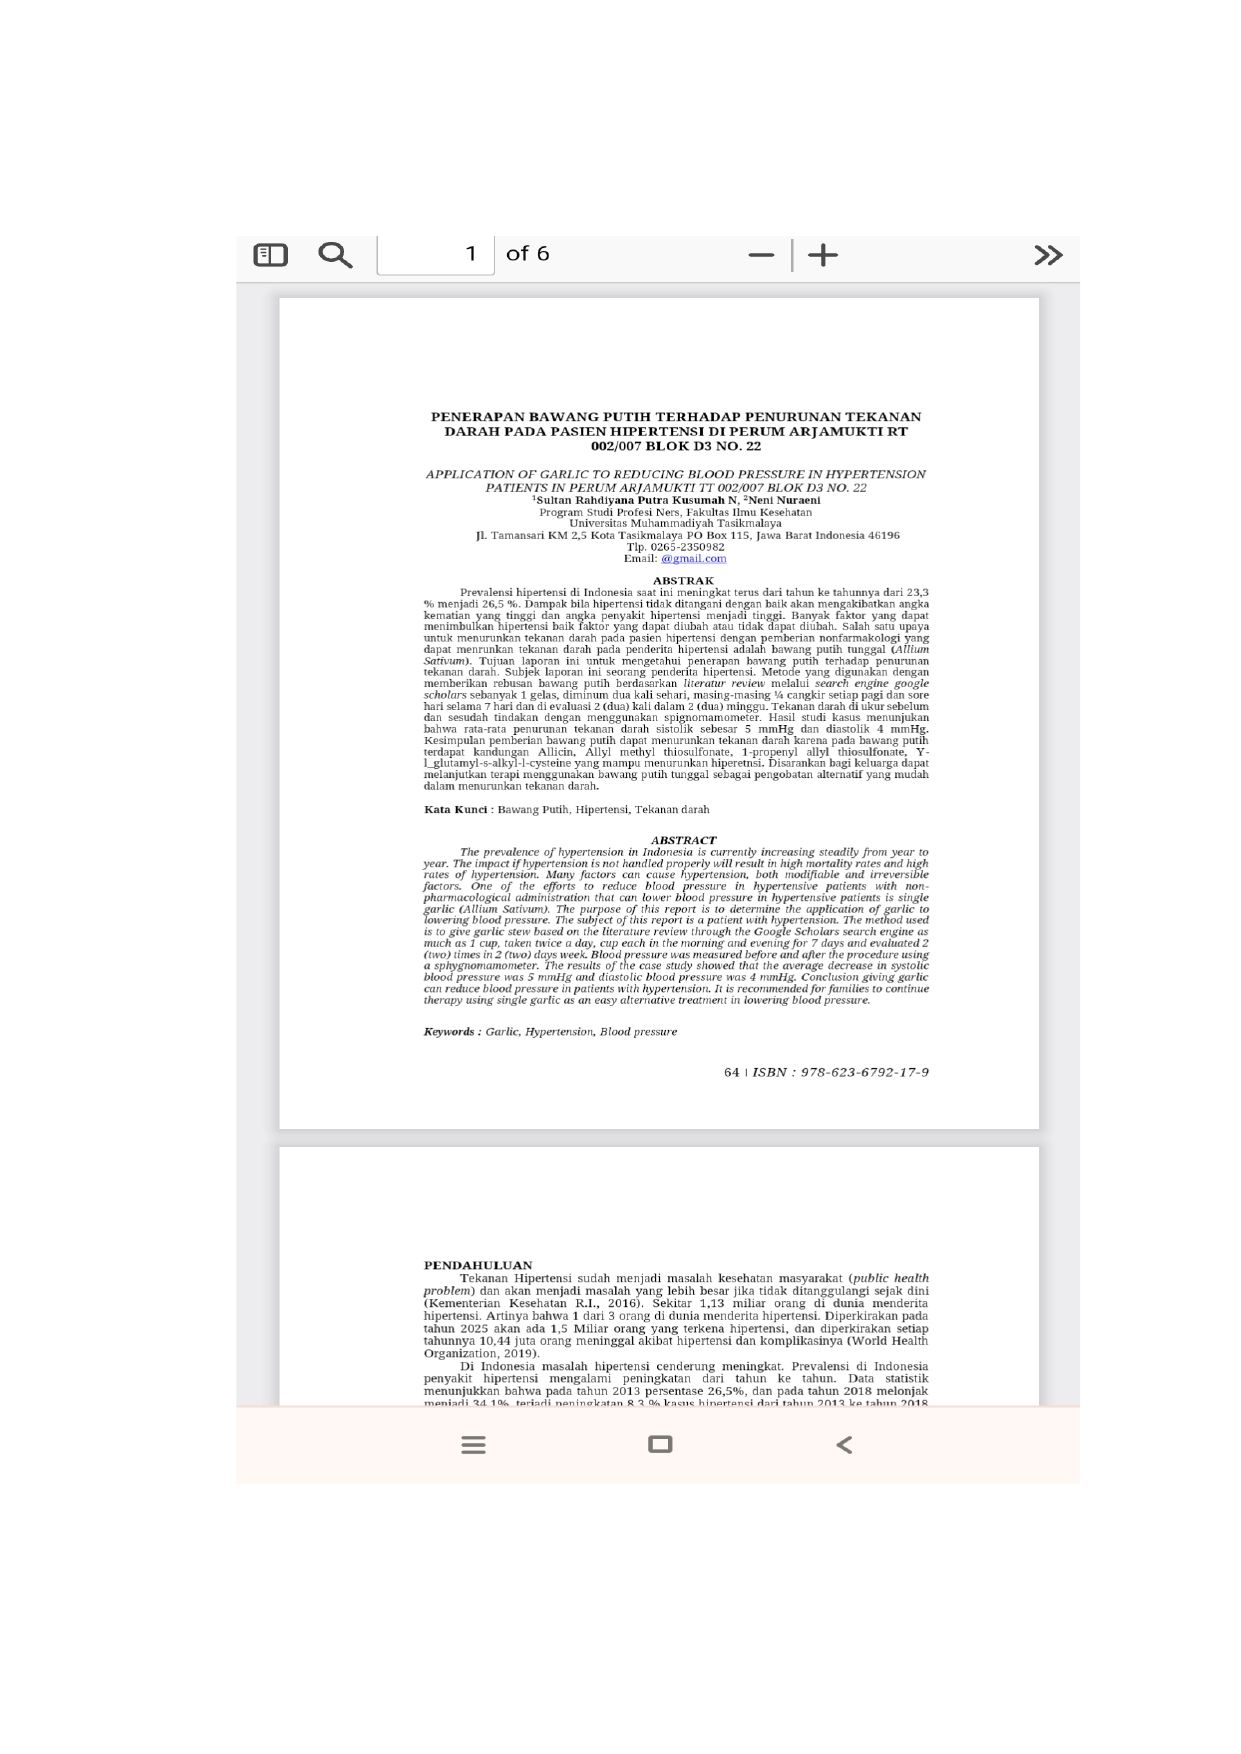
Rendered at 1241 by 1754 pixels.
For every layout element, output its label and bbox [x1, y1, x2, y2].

picture [236, 236, 1080, 1484]
